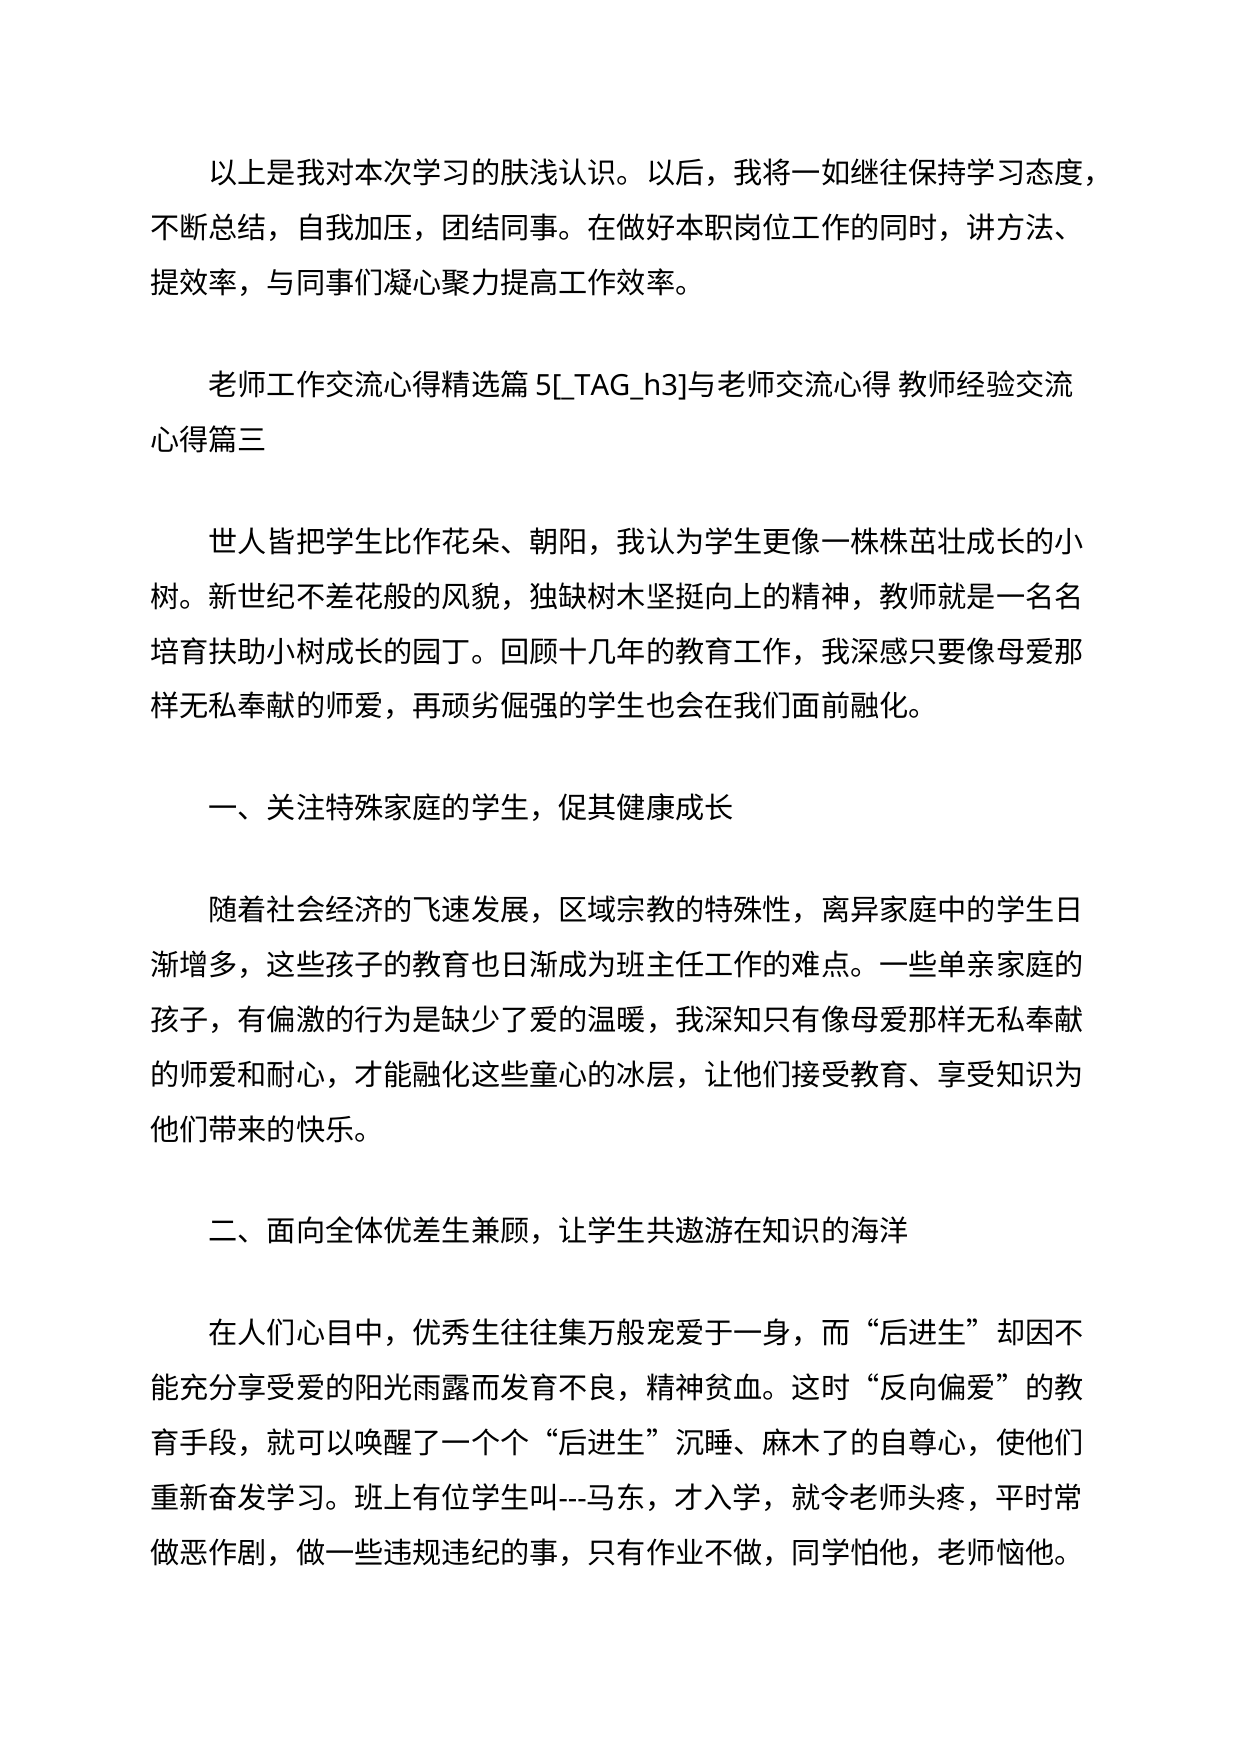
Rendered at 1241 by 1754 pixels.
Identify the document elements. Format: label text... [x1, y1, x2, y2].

text 以上是我对本次学习的肤浅认识。以后，我将一如继往保持学习态度，不断总结，自我加压，团结同事。在做好本职岗位工作的同时，讲方法、提效率，与同事们凝心聚力提高工作效率。 [150, 150, 1090, 302]
text 一、关注特殊家庭的学生，促其健康成长 [150, 785, 1090, 827]
text 老师工作交流心得精选篇5[_TAG_h3]与老师交流心得 教师经验交流心得篇三 [150, 362, 1090, 459]
text 二、面向全体优差生兼顾，让学生共遨游在知识的海洋 [150, 1208, 1090, 1250]
text 随着社会经济的飞速发展，区域宗教的特殊性，离异家庭中的学生日渐增多，这些孩子的教育也日渐成为班主任工作的难点。一些单亲家庭的孩子，有偏激的行为是缺少了爱的温暖，我深知只有像母爱那样无私奉献的师爱和耐心，才能融化这些童心的冰层，让他们接受教育、享受知识为他们带来的快乐。 [150, 887, 1090, 1148]
text 世人皆把学生比作花朵、朝阳，我认为学生更像一株株茁壮成长的小树。新世纪不差花般的风貌，独缺树木坚挺向上的精神，教师就是一名名培育扶助小树成长的园丁。回顾十几年的教育工作，我深感只要像母爱那样无私奉献的师爱，再顽劣倔强的学生也会在我们面前融化。 [150, 518, 1090, 725]
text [150, 1310, 1090, 1572]
